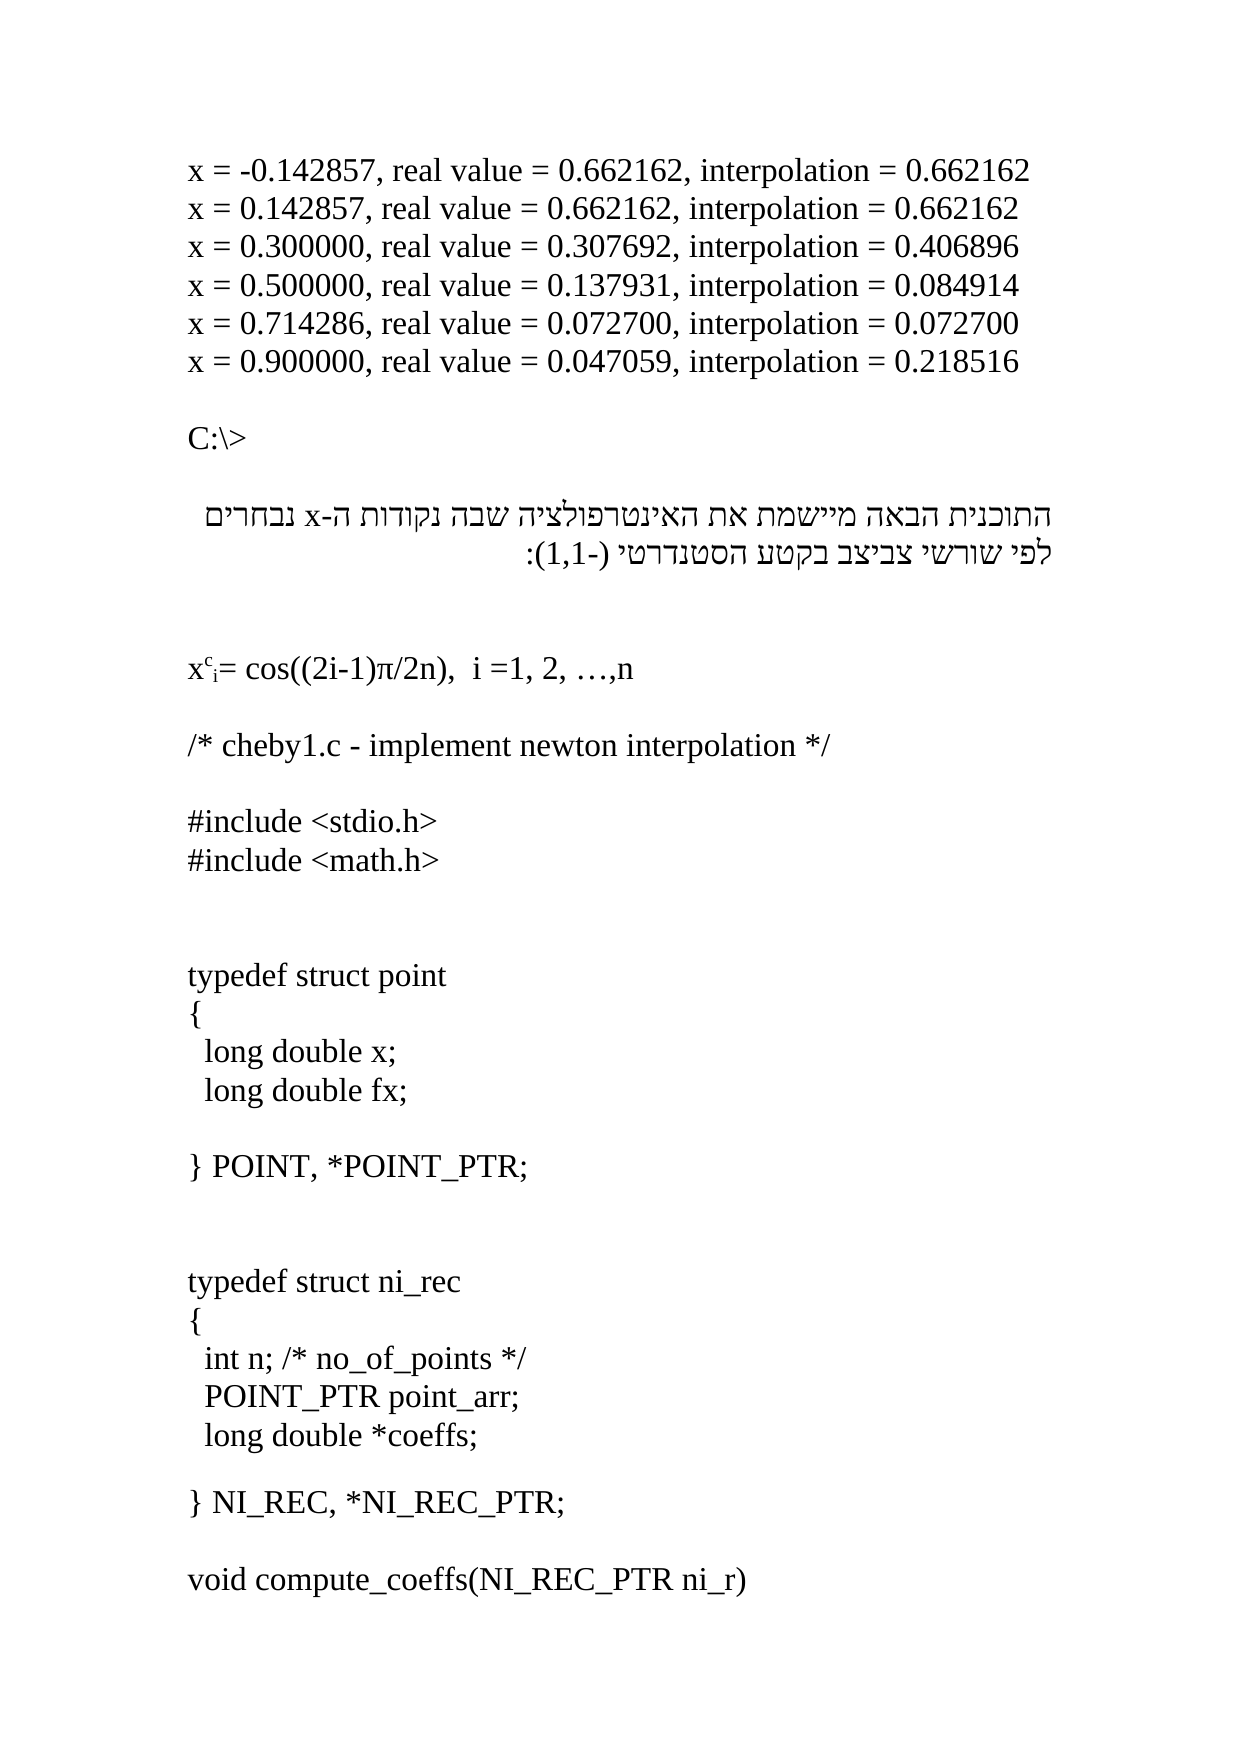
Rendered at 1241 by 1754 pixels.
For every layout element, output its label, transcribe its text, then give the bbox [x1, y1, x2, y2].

text typedef struct point [187, 955, 1053, 993]
text long double x; [187, 1032, 1053, 1070]
text /* cheby1.c - implement newton interpolation */ [187, 725, 1053, 763]
text xci= cos((2i-1)π/2n), i =1, 2, …,n [187, 648, 1053, 687]
text #include <math.h> [187, 840, 1053, 878]
text { [187, 993, 1053, 1032]
text POINT_PTR point_arr; [187, 1377, 1053, 1415]
text x = 0.714286, real value = 0.072700, interpolation = 0.072700 [187, 303, 1053, 342]
text x = 0.142857, real value = 0.662162, interpolation = 0.662162 [187, 188, 1053, 227]
text long double *coeffs; [187, 1415, 1053, 1453]
text #include <stdio.h> [187, 802, 1053, 840]
text x = 0.500000, real value = 0.137931, interpolation = 0.084914 [187, 265, 1053, 303]
text x = 0.300000, real value = 0.307692, interpolation = 0.406896 [187, 227, 1053, 265]
text void compute_coeffs(NI_REC_PTR ni_r) [187, 1559, 1053, 1597]
text x = -0.142857, real value = 0.662162, interpolation = 0.662162 [187, 150, 1053, 188]
text } POINT, *POINT_PTR; [187, 1147, 1053, 1185]
text x = 0.900000, real value = 0.047059, interpolation = 0.218516 [187, 342, 1053, 380]
text typedef struct ni_rec [187, 1262, 1053, 1300]
text { [187, 1300, 1053, 1338]
text } NI_REC, *NI_REC_PTR; [187, 1482, 1053, 1520]
text int n; /* no_of_points */ [187, 1338, 1053, 1377]
text long double fx; [187, 1070, 1053, 1108]
text התוכנית הבאה מיישמת את האינטרפולציה שבה נקודות ה-x נבחרים לפי שורשי צביצב בקטע הסטנדרטי (-1,1): [187, 495, 1053, 572]
text C:\> [187, 418, 1053, 457]
